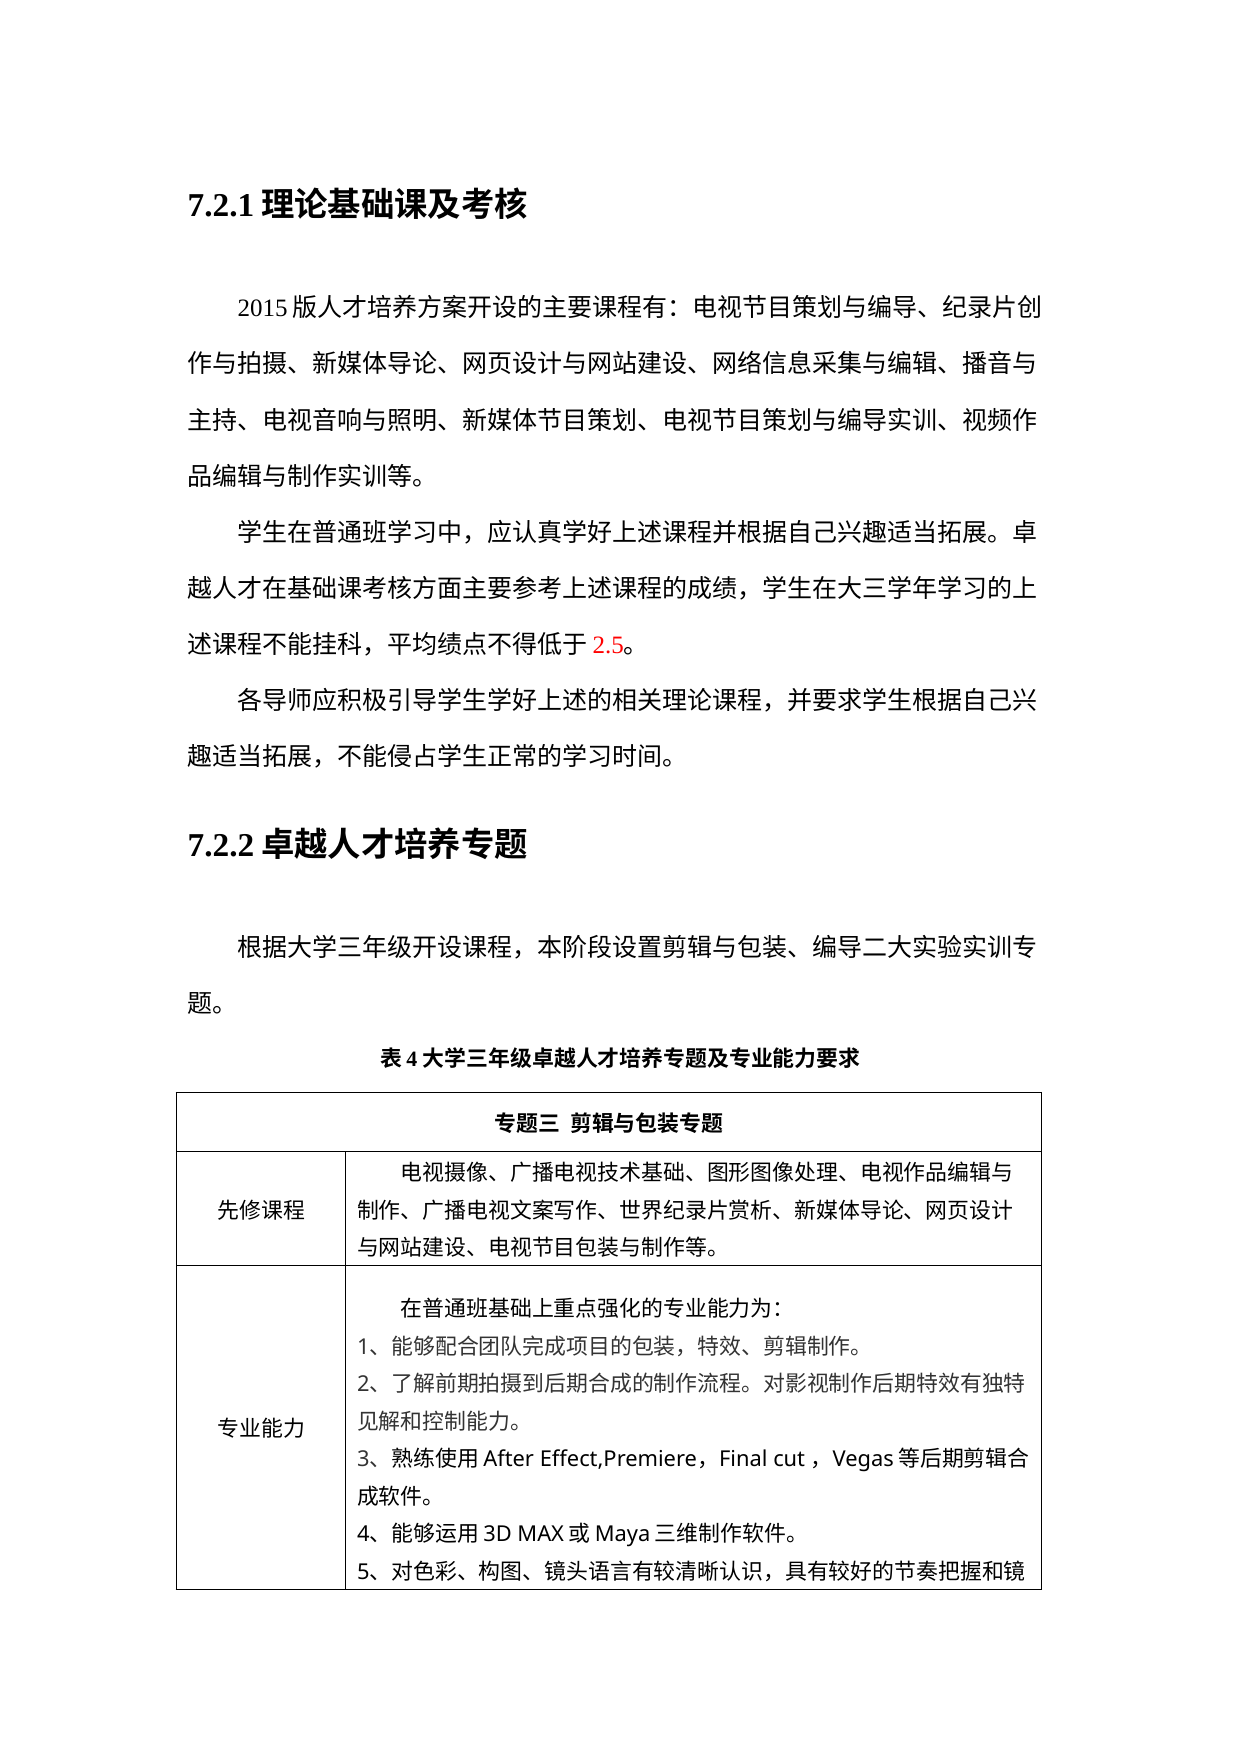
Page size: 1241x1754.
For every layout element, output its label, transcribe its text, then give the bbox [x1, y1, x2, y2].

table_header 专题三 剪辑与包装专题 [177, 1093, 1041, 1151]
text 2015版人才培养方案开设的主要课程有：电视节目策划与编导、纪录片创作与拍摄、新媒体导论、网页设计与网站建设、网络信息采集与编辑、播音与主持、电视音响与照明、新媒体节目策划、电视节目策划与编导实训、视频作品编辑与制作实训等。 [187, 287, 1053, 493]
text 学生在普通班学习中，应认真学好上述课程并根据自己兴趣适当拓展。卓越人才在基础课考核方面主要参考上述课程的成绩，学生在大三学年学习的上述课程不能挂科，平均绩点不得低于2.5。 [187, 511, 1053, 661]
text 根据大学三年级开设课程，本阶段设置剪辑与包装、编导二大实验实训专题。 [187, 927, 1053, 1020]
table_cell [346, 1266, 1041, 1588]
text 表4 大学三年级卓越人才培养专题及专业能力要求 [187, 1038, 1053, 1076]
text 各导师应积极引导学生学好上述的相关理论课程，并要求学生根据自己兴趣适当拓展，不能侵占学生正常的学习时间。 [187, 679, 1053, 773]
subtitle 7.2.2卓越人才培养专题 [187, 804, 1053, 879]
table_cell 电视摄像、广播电视技术基础、图形图像处理、电视作品编辑与制作、广播电视文案写作、世界纪录片赏析、新媒体导论、网页设计与网站建设、电视节目包装与制作等。 [346, 1152, 1041, 1265]
table_cell 先修课程 [177, 1152, 345, 1265]
subtitle 7.2.1理论基础课及考核 [187, 164, 1053, 239]
table_cell 专业能力 [177, 1266, 345, 1588]
